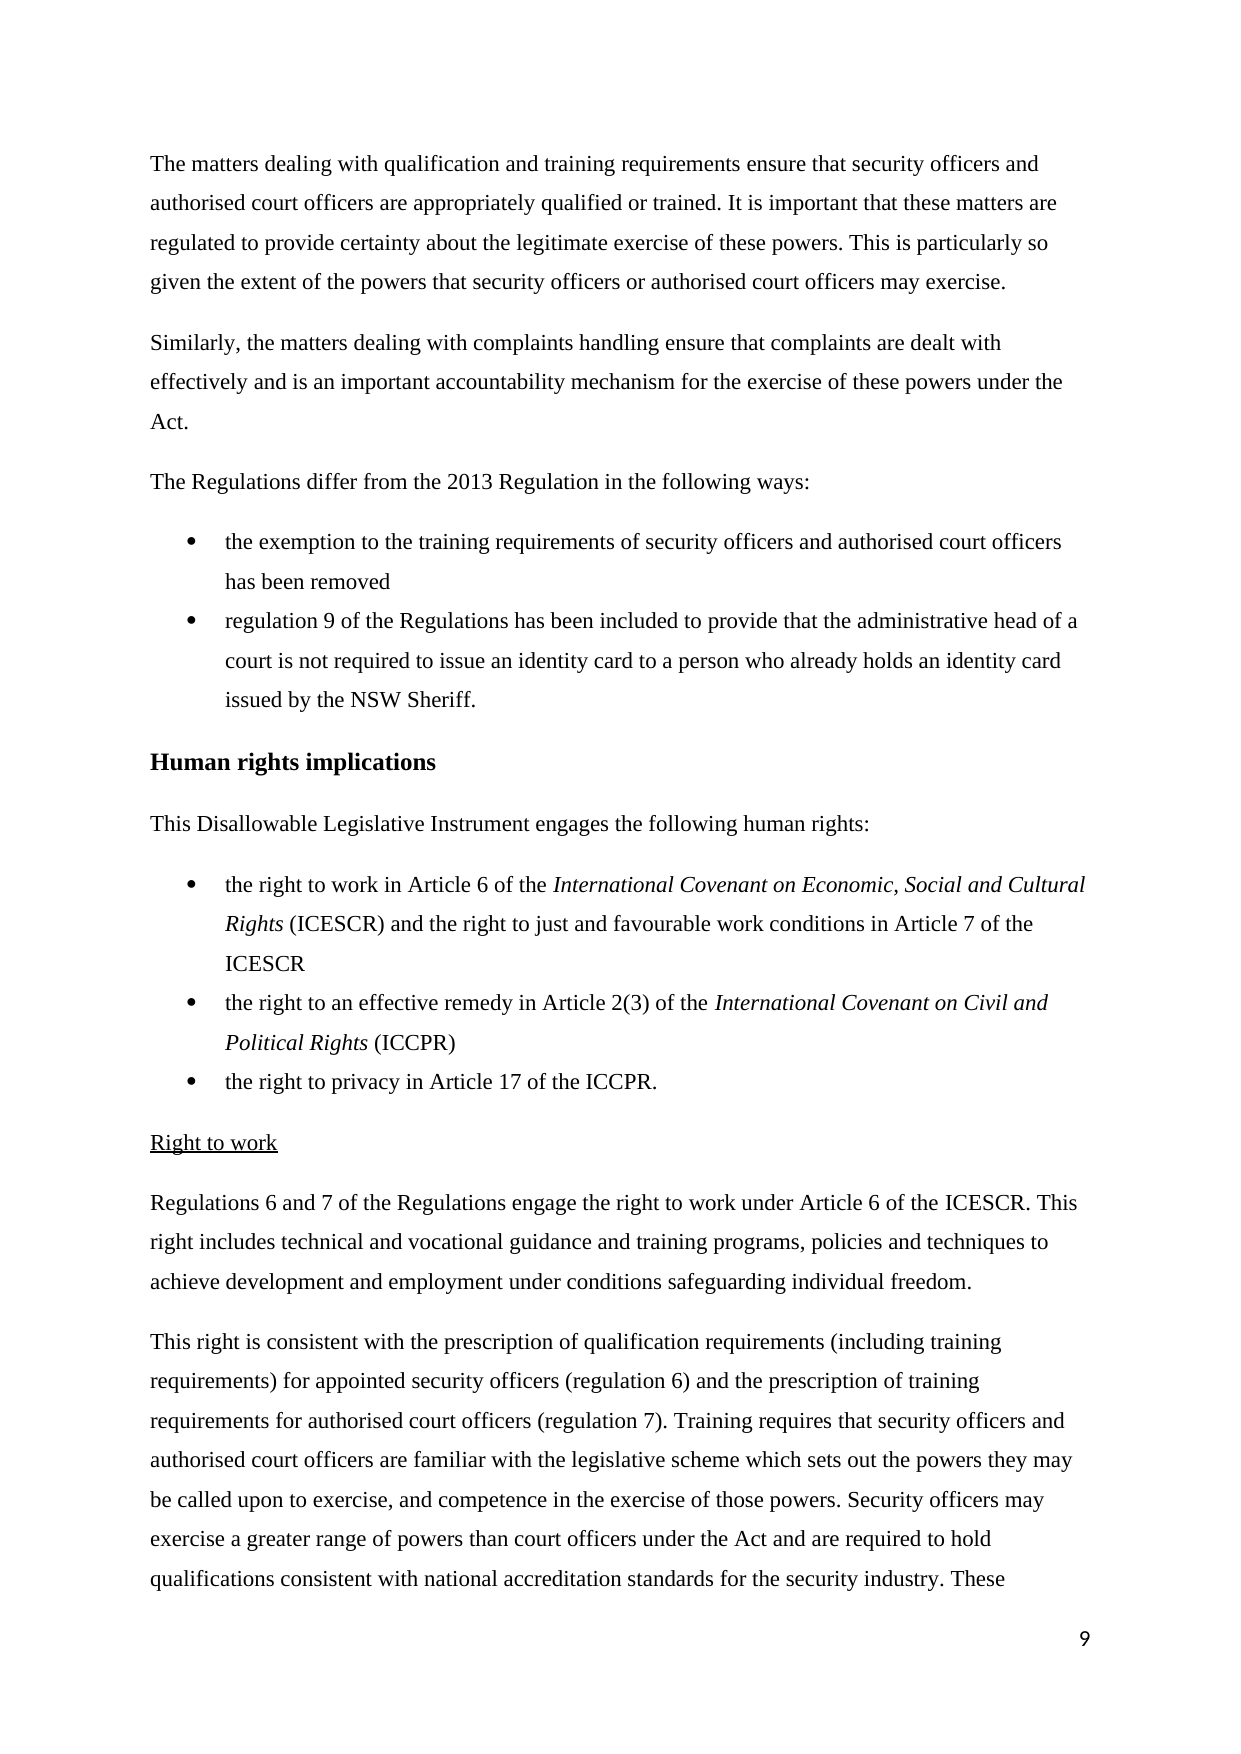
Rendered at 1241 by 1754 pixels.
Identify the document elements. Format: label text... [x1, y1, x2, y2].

list the exemption to the training requirements of security officers and authorised court officers has been removed [187, 528, 1090, 594]
list regulation 9 of the Regulations has been included to provide that the administrative head of a court is not required to issue an identity card to a person who already holds an identity card issued by the NSW Sheriff. [187, 607, 1090, 713]
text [150, 1328, 1090, 1591]
list the right to privacy in Article 17 of the ICCPR. [187, 1068, 1090, 1094]
text Regulations 6 and 7 of the Regulations engage the right to work under Article 6 of the ICESCR. This right includes technical and vocational guidance and training programs, policies and techniques to achieve development and employment under conditions safeguarding individual freedom. [150, 1189, 1090, 1294]
text The Regulations differ from the 2013 Regulation in the following ways: [150, 468, 1090, 494]
text The matters dealing with qualification and training requirements ensure that security officers and authorised court officers are appropriately qualified or trained. It is important that these matters are regulated to provide certainty about the legitimate exercise of these powers. This is particularly so given the extent of the powers that security officers or authorised court officers may exercise. [150, 150, 1090, 295]
text This Disallowable Legislative Instrument engages the following human rights: [150, 811, 1090, 837]
list the right to an effective remedy in Article 2(3) of the International Covenant on Civil and Political Rights (ICCPR) [187, 989, 1090, 1055]
text Human rights implications [150, 747, 1090, 775]
list the right to work in Article 6 of the International Covenant on Economic, Social and Cultural Rights (ICESCR) and the right to just and favourable work conditions in Article 7 of the ICESCR [187, 871, 1090, 976]
text Right to work [150, 1128, 1090, 1155]
text Similarly, the matters dealing with complaints handling ensure that complaints are dealt with effectively and is an important accountability mechanism for the exercise of these powers under the Act. [150, 329, 1090, 434]
